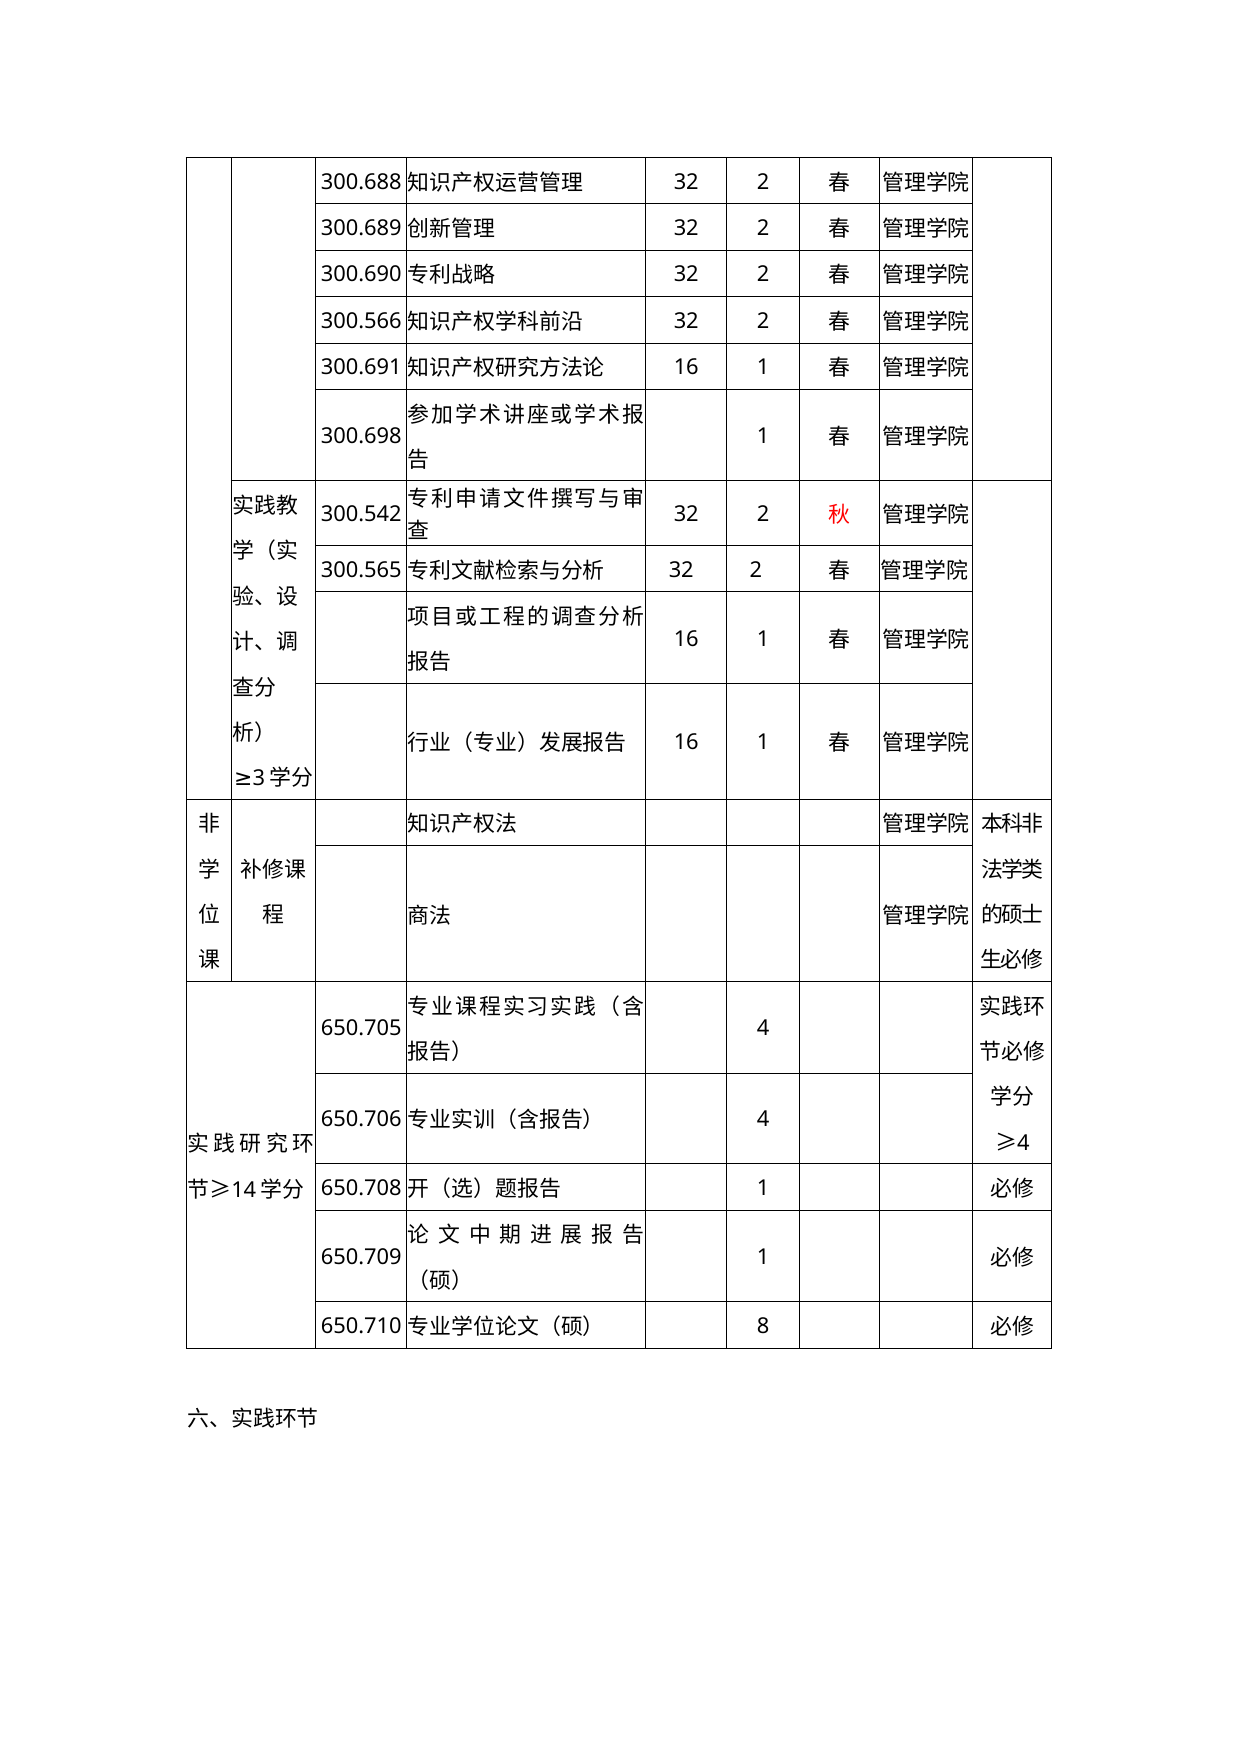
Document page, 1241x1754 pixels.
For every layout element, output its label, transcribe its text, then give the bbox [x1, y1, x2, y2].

table_cell 2 [727, 546, 799, 591]
table_cell 参加学术讲座或学术报告 [407, 390, 645, 480]
table_cell 专业学位论文（硕） [407, 1302, 645, 1348]
table_cell [316, 684, 406, 799]
table_cell [880, 1164, 972, 1209]
table_cell 开（选）题报告 [407, 1164, 645, 1209]
table_cell 300.566 [316, 297, 406, 342]
table_cell [880, 982, 972, 1073]
table_cell [646, 1164, 726, 1209]
table_cell 管理学院 [880, 684, 972, 799]
table_cell 16 [646, 684, 726, 799]
table_cell 1 [727, 344, 799, 389]
table_cell 实践环节必修 学分≥4 [973, 982, 1051, 1163]
table_cell 300.688 [316, 158, 406, 203]
table_cell 专业课程实习实践（含报告） [407, 982, 645, 1073]
table_cell 32 [646, 297, 726, 342]
table_cell 管理学院 [880, 800, 972, 845]
table_cell 650.709 [316, 1211, 406, 1301]
table_cell 300.565 [316, 546, 406, 591]
table_cell 实践研究环节≥14学分 [187, 982, 315, 1348]
text 六、实践环节 [187, 1394, 1053, 1439]
table_cell 650.705 [316, 982, 406, 1073]
table_cell [800, 1164, 879, 1209]
table_cell [880, 1302, 972, 1348]
table_cell [800, 1211, 879, 1301]
table_cell [880, 1074, 972, 1163]
table_cell [646, 1211, 726, 1301]
table_cell 知识产权运营管理 [407, 158, 645, 203]
table_cell [646, 390, 726, 480]
table_cell 4 [727, 1074, 799, 1163]
table_cell [316, 800, 406, 845]
table_cell 非学位课 [187, 800, 231, 981]
table_cell 专利申请文件撰写与审查 [407, 481, 645, 545]
table_cell 300.691 [316, 344, 406, 389]
table_cell 行业（专业）发展报告 [407, 684, 645, 799]
table_cell [800, 1302, 879, 1348]
table_cell 必修 [973, 1164, 1051, 1209]
table_cell [646, 982, 726, 1073]
table_cell 春 [800, 297, 879, 342]
table_cell 8 [727, 1302, 799, 1348]
table_cell 实践教学（实验、设计、调查分析） ≥3学分 [232, 481, 315, 799]
table_cell 春 [800, 546, 879, 591]
table_cell 300.689 [316, 204, 406, 250]
table_cell 650.708 [316, 1164, 406, 1209]
table_cell 管理学院 [880, 481, 972, 545]
table_cell 1 [727, 1164, 799, 1209]
table_cell 春 [800, 158, 879, 203]
table_cell 管理学院 [880, 204, 972, 250]
table_cell 300.542 [316, 481, 406, 545]
table_cell [973, 481, 1051, 799]
table_cell 650.706 [316, 1074, 406, 1163]
table_cell 管理学院 [880, 297, 972, 342]
table_cell [646, 1302, 726, 1348]
table_cell 专业实训（含报告） [407, 1074, 645, 1163]
table_cell 16 [646, 592, 726, 683]
table_cell 管理学院 [880, 390, 972, 480]
table_cell 管理学院 [880, 158, 972, 203]
table_cell [727, 800, 799, 845]
table_cell [646, 1074, 726, 1163]
table_cell 商法 [407, 846, 645, 981]
table_cell 知识产权法 [407, 800, 645, 845]
table_cell [646, 846, 726, 981]
table_cell 300.690 [316, 251, 406, 296]
table_cell 1 [727, 1211, 799, 1301]
table_cell 32 [646, 204, 726, 250]
table_cell [800, 846, 879, 981]
table_cell 春 [800, 204, 879, 250]
table_cell 管理学院 [880, 846, 972, 981]
table_cell 必修 [973, 1211, 1051, 1301]
table_cell [316, 592, 406, 683]
table_cell 2 [727, 297, 799, 342]
table_cell 秋 [800, 481, 879, 545]
table_cell 管理学院 [880, 251, 972, 296]
table_cell 必修 [973, 1302, 1051, 1348]
table_cell [727, 846, 799, 981]
table_cell 项目或工程的调查分析报告 [407, 592, 645, 683]
table_cell 管理学院 [880, 592, 972, 683]
table_cell 春 [800, 390, 879, 480]
table_cell 管理学院 [880, 344, 972, 389]
table_cell [316, 846, 406, 981]
table_cell 32 [646, 158, 726, 203]
table_cell 本科非法学类的硕士生必修 [973, 800, 1051, 981]
table_cell [880, 1211, 972, 1301]
table_cell [800, 982, 879, 1073]
table_cell 2 [727, 158, 799, 203]
table_cell 专利战略 [407, 251, 645, 296]
table_cell 知识产权学科前沿 [407, 297, 645, 342]
table_cell [800, 1074, 879, 1163]
table_cell 32 [646, 481, 726, 545]
table_cell 1 [727, 684, 799, 799]
table_cell 2 [727, 481, 799, 545]
table_cell 知识产权研究方法论 [407, 344, 645, 389]
table_cell 专利文献检索与分析 [407, 546, 645, 591]
table_cell 创新管理 [407, 204, 645, 250]
table_cell 300.698 [316, 390, 406, 480]
table_cell 补修课 程 [232, 800, 315, 981]
table_cell 管理学院 [880, 546, 972, 591]
table_cell 春 [800, 592, 879, 683]
table_cell [800, 800, 879, 845]
table_cell [646, 800, 726, 845]
table_cell 春 [800, 684, 879, 799]
table_cell 春 [800, 344, 879, 389]
table_cell 650.710 [316, 1302, 406, 1348]
table_cell 32 [646, 251, 726, 296]
table_cell 1 [727, 390, 799, 480]
table_cell 2 [727, 251, 799, 296]
table_cell 16 [646, 344, 726, 389]
table_cell 32 [646, 546, 726, 591]
table_cell 春 [800, 251, 879, 296]
table_cell 论文中期进展报告（硕） [407, 1211, 645, 1301]
table_cell 2 [727, 204, 799, 250]
table_cell 1 [727, 592, 799, 683]
table_cell 4 [727, 982, 799, 1073]
